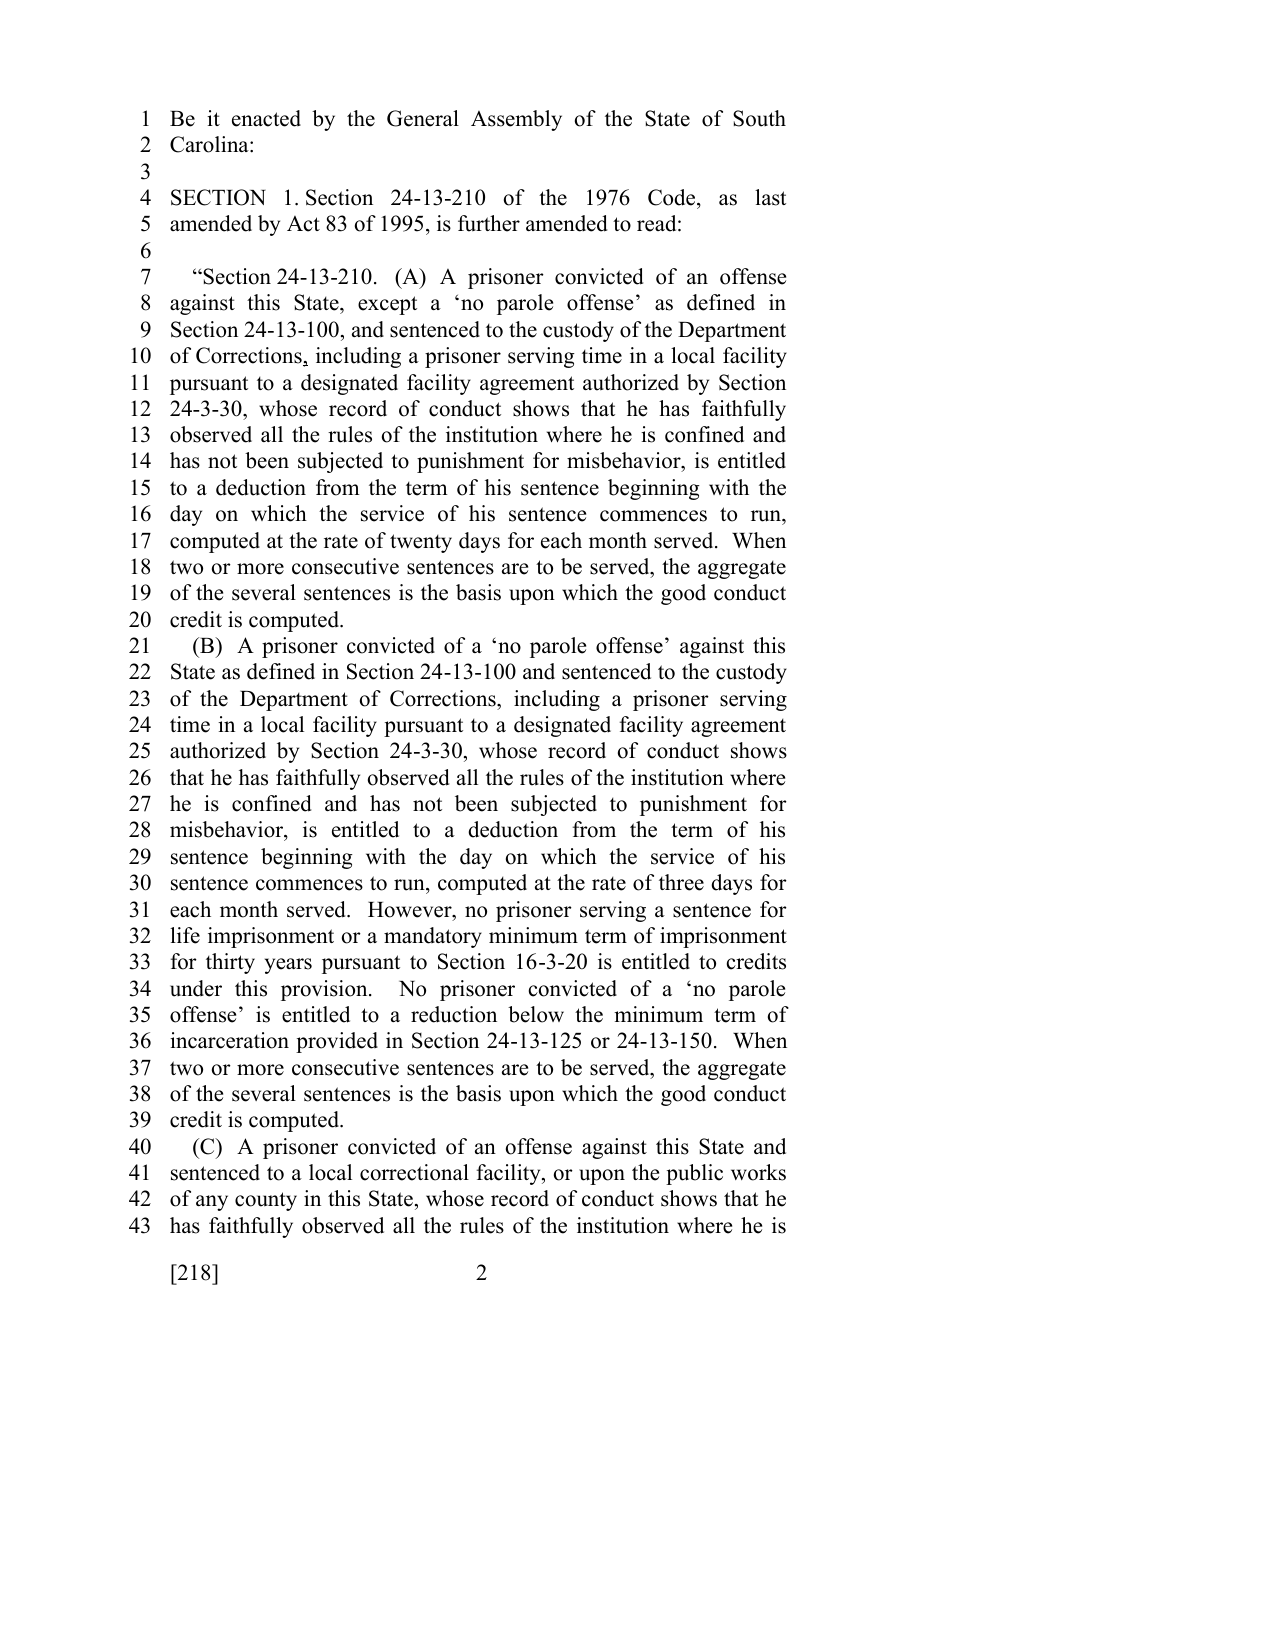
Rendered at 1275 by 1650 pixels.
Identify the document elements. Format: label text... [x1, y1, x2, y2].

text SECTION 1. Section 24-13-210 of the 1976 Code, as last amended by Act 83 of 1995, is further amended to read: [169, 184, 787, 237]
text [169, 1133, 787, 1238]
text “Section 24-13-210. (A) A prisoner convicted of an offense against this State, except a ‘no parole offense’ as defined in Section 24-13-100, and sentenced to the custody of the Department of Corrections, including a prisoner serving time in a local facility pursuant to a designated facility agreement authorized by Section 24-3-30, whose record of conduct shows that he has faithfully observed all the rules of the institution where he is confined and has not been subjected to punishment for misbehavior, is entitled to a deduction from the term of his sentence beginning with the day on which the service of his sentence commences to run, computed at the rate of twenty days for each month served. When two or more consecutive sentences are to be served, the aggregate of the several sentences is the basis upon which the good conduct credit is computed. [169, 263, 787, 632]
text Be it enacted by the General Assembly of the State of South Carolina: [169, 105, 787, 158]
text (B) A prisoner convicted of a ‘no parole offense’ against this State as defined in Section 24-13-100 and sentenced to the custody of the Department of Corrections, including a prisoner serving time in a local facility pursuant to a designated facility agreement authorized by Section 24-3-30, whose record of conduct shows that he has faithfully observed all the rules of the institution where he is confined and has not been subjected to punishment for misbehavior, is entitled to a deduction from the term of his sentence beginning with the day on which the service of his sentence commences to run, computed at the rate of three days for each month served. However, no prisoner serving a sentence for life imprisonment or a mandatory minimum term of imprisonment for thirty years pursuant to Section 16-3-20 is entitled to credits under this provision. No prisoner convicted of a ‘no parole offense’ is entitled to a reduction below the minimum term of incarceration provided in Section 24-13-125 or 24-13-150. When two or more consecutive sentences are to be served, the aggregate of the several sentences is the basis upon which the good conduct credit is computed. [169, 632, 787, 1133]
